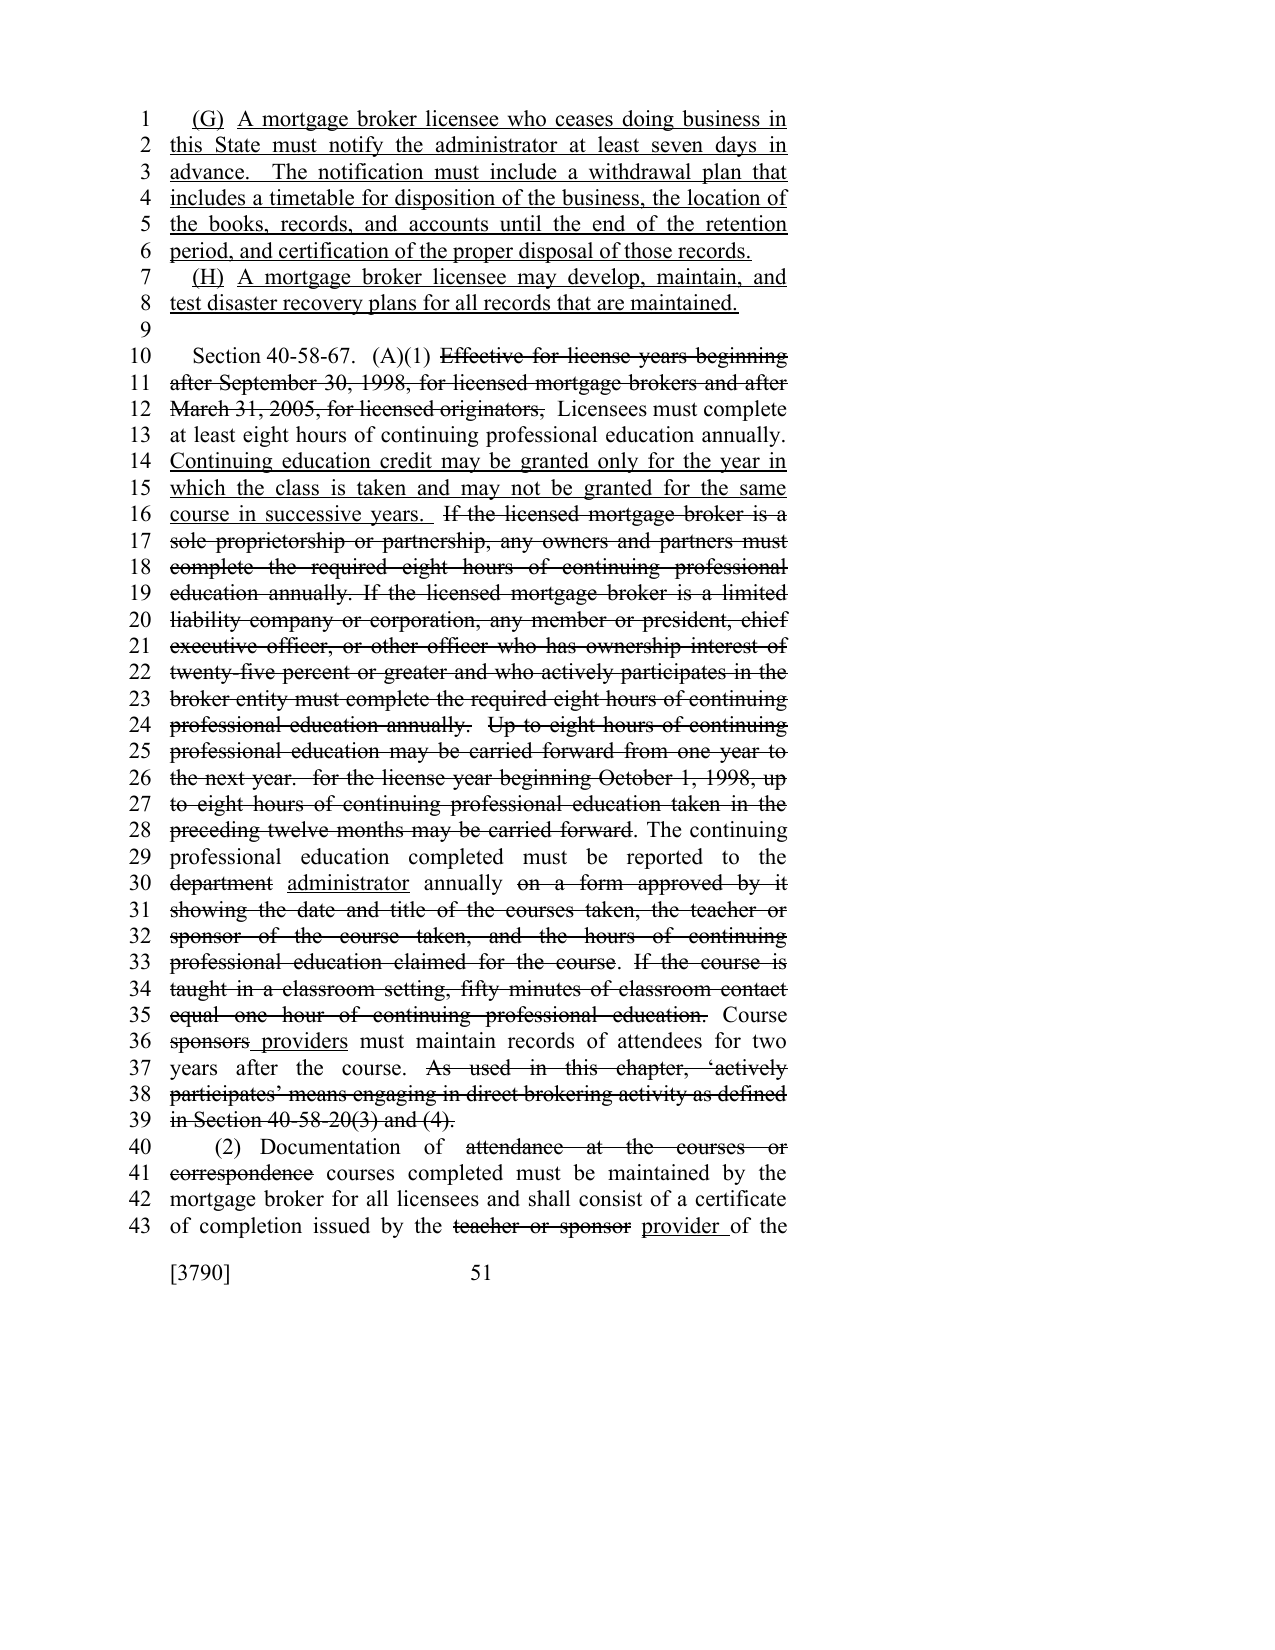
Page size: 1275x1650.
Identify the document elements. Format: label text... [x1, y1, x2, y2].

text (H) A mortgage broker licensee may develop, maintain, and test disaster recovery plans for all records that are maintained. [169, 263, 787, 316]
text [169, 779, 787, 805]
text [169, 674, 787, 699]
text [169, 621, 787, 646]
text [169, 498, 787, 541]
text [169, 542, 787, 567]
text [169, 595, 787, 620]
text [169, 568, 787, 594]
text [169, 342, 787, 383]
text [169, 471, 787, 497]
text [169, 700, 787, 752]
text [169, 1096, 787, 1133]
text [169, 1133, 787, 1238]
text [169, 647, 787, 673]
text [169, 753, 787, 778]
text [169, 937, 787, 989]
text (G) A mortgage broker licensee who ceases doing business in this State must notify the administrator at least seven days in advance. The notification must include a withdrawal plan that includes a timetable for disposition of the business, the location of the books, records, and accounts until the end of the retention period, and certification of the proper disposal of those records. [169, 105, 787, 154]
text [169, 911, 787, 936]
